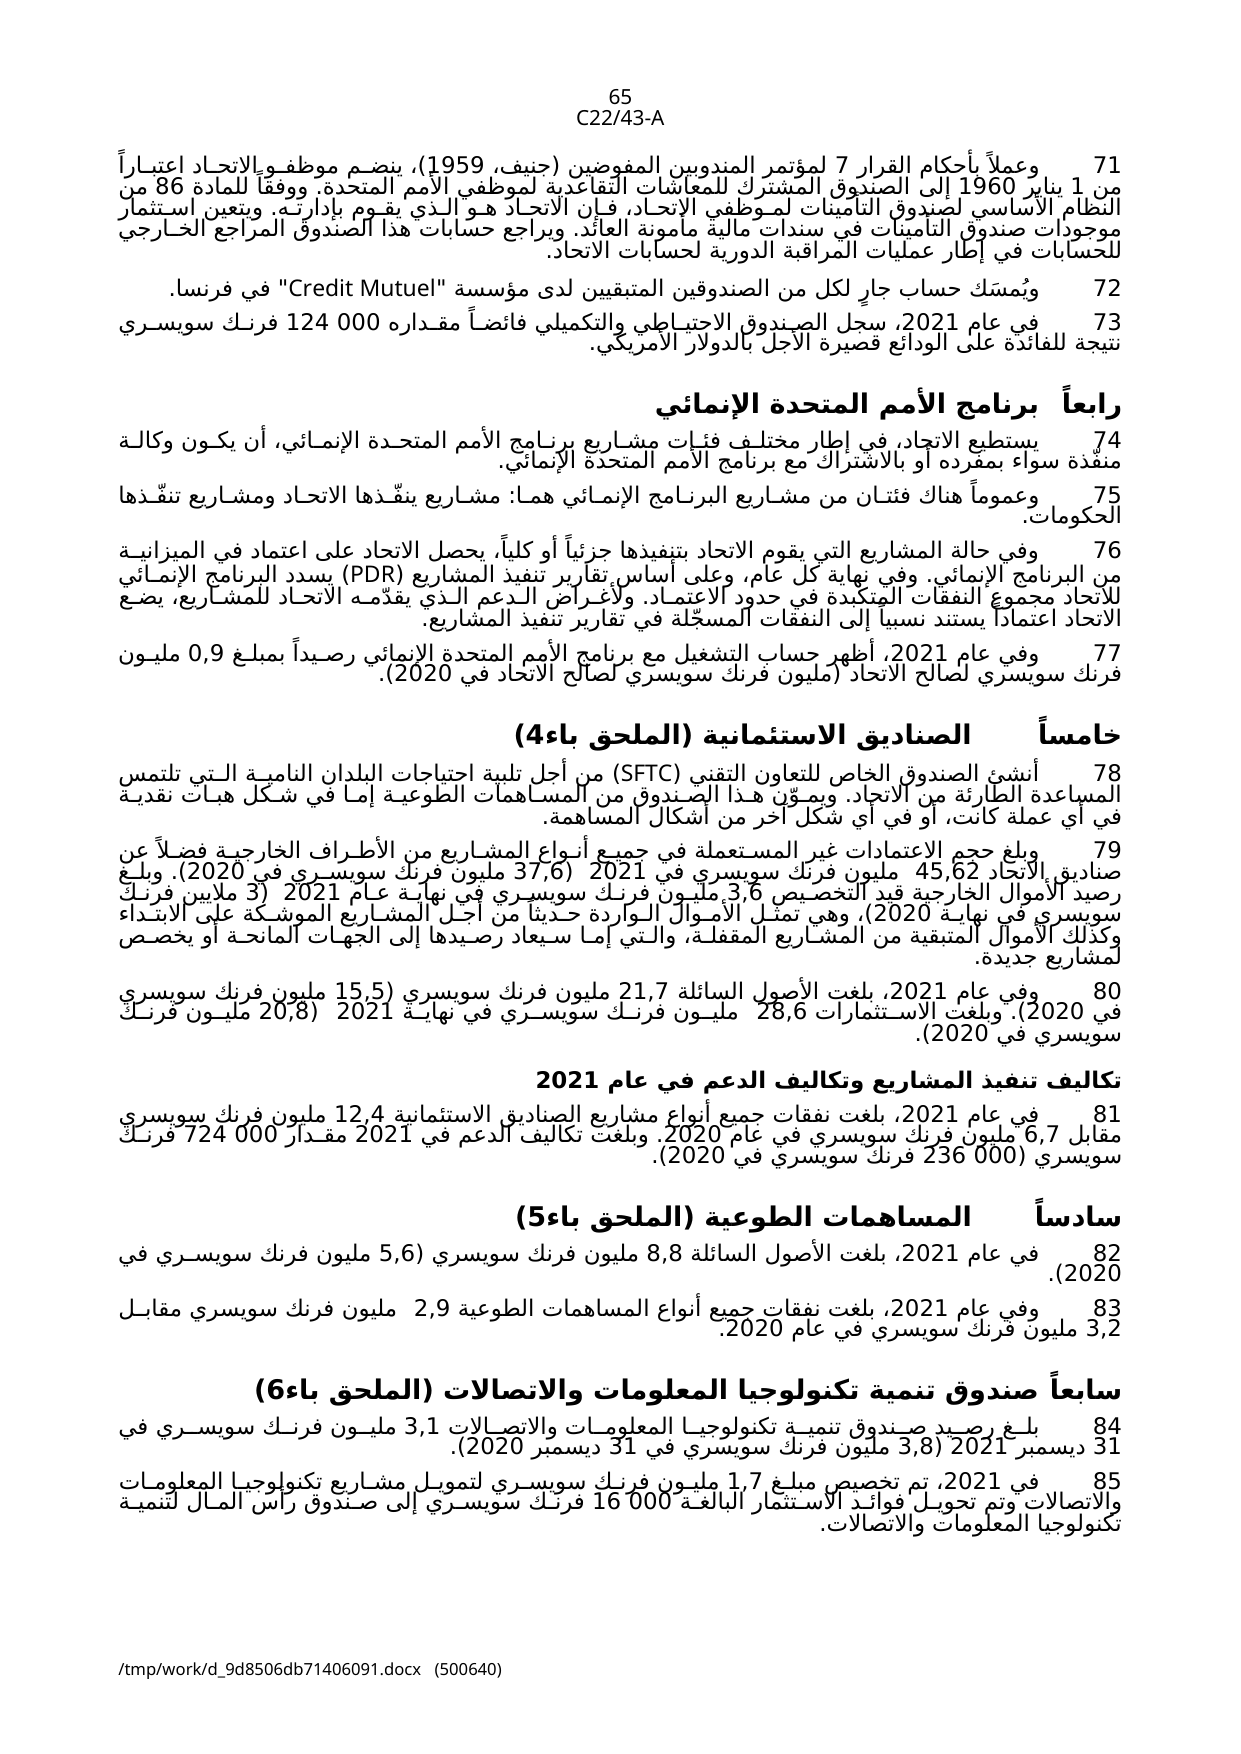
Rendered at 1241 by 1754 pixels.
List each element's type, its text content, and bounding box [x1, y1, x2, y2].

text 71 وعملاً بأحكام القرار 7 لمؤتمر المندوبين المفوضين (جنيف، 1959)، ينضم موظفو الاتحاد اعتباراً من 1 يناير 1960 إلى الصندوق المشترك للمعاشات التقاعدية لموظفي الأمم المتحدة. ووفقاً للمادة 86 من النظام الأساسي لصندوق التأمينات لموظفي الاتحاد، فإن الاتحاد هو الذي يقوم بإدارته. ويتعين استثمار موجودات صندوق التأمينات في سندات مالية مأمونة العائد. ويراجع حسابات هذا الصندوق المراجع الخارجي للحسابات في إطار عمليات المراقبة الدورية لحسابات الاتحاد. [118, 157, 1122, 263]
subtitle سادساً المساهمات الطوعية (الملحق باء5) [118, 1207, 636, 1232]
text 79 وبلغ حجم الاعتمادات غير المستعملة في جميع أنواع المشاريع من الأطراف الخارجية فضلاً عن صناديق الاتحاد 45,62 مليون فرنك سويسري في 2021 (37,6 مليون فرنك سويسري في 2020). وبلغ رصيد الأموال الخارجية قيد التخصيص 3,6 مليون فرنك سويسري في نهاية عام 2021 (3 ملايين فرنك سويسري في نهاية 2020)، وهي تمثل الأموال الواردة حديثاً من أجل المشاريع الموشكة على الابتداء وكذلك الأموال المتبقية من المشاريع المقفلة، والتي إما سيعاد رصيدها إلى الجهات المانحة أو يخصص لمشاريع جديدة. [118, 842, 1122, 970]
text 75 وعموماً هناك فئتان من مشاريع البرنامج الإنمائي هما: مشاريع ينفّذها الاتحاد ومشاريع تنفّذها الحكومات. [118, 486, 1122, 529]
text 83 وفي عام 2021، بلغت نفقات جميع أنواع المساهمات الطوعية 2,9 مليون فرنك سويسري مقابل 3,2 مليون فرنك سويسري في عام 2020. [118, 1299, 1122, 1342]
subtitle سادساً المساهمات الطوعية (الملحق باء5) [760, 1207, 1122, 1232]
text 84 بلغ رصيد صندوق تنمية تكنولوجيا المعلومات والاتصالات 3,1 مليون فرنك سويسري في 31 ديسمبر 2021 (3,8 مليون فرنك سويسري في 31 ديسمبر 2020). [118, 1417, 1122, 1460]
text 80 وفي عام 2021، بلغت الأصول السائلة 21,7 مليون فرنك سويسري (15,5 مليون فرنك سويسري في 2020). وبلغت الاستثمارات 28,6 مليون فرنك سويسري في نهاية 2021 (20,8 مليون فرنك سويسري في 2020). [118, 982, 1122, 1046]
text 76 وفي حالة المشاريع التي يقوم الاتحاد بتنفيذها جزئياً أو كلياً، يحصل الاتحاد على اعتماد في الميزانية من البرنامج الإنمائي. وفي نهاية كل عام، وعلى أساس تقارير تنفيذ المشاريع (PDR) يسدد البرنامج الإنمائي للاتحاد مجموع النفقات المتكبدة في حدود الاعتماد. ولأغراض الدعم الذي يقدّمه الاتحاد للمشاريع، يضع الاتحاد اعتماداً يستند نسبياً إلى النفقات المسجّلة في تقارير تنفيذ المشاريع. [118, 542, 1122, 631]
text 73 في عام 2021، سجل الصندوق الاحتياطي والتكميلي فائضاً مقداره 124 000 فرنك سويسري نتيجة للفائدة على الودائع قصيرة الأجل بالدولار الأمريكي. [118, 313, 1122, 356]
subtitle سابعاً صندوق تنمية تكنولوجيا المعلومات والاتصالات (الملحق باء6) [815, 1379, 1122, 1405]
subtitle خامساً الصناديق الاستئمانية (الملحق باء4) [607, 724, 1122, 749]
text 85 في 2021، تم تخصيص مبلغ 1,7 مليون فرنك سويسري لتمويل مشاريع تكنولوجيا المعلومات والاتصالات وتم تحويل فوائد الاستثمار البالغة 16 000 فرنك سويسري إلى صندوق رأس المال لتنمية تكنولوجيا المعلومات والاتصالات. [118, 1472, 1122, 1536]
text 74 يستطيع الاتحاد، في إطار مختلف فئات مشاريع برنامج الأمم المتحدة الإنمائي، أن يكون وكالة منفّذة سواء بمفرده أو بالاشتراك مع برنامج الأمم المتحدة الإنمائي. [118, 431, 1122, 474]
text 82 في عام 2021، بلغت الأصول السائلة 8,8 مليون فرنك سويسري (5,6 مليون فرنك سويسري في 2020). [118, 1244, 1122, 1287]
subtitle سابعاً صندوق تنمية تكنولوجيا المعلومات والاتصالات (الملحق باء6) [345, 1379, 667, 1405]
text 78 أنشئ الصندوق الخاص للتعاون التقني (SFTC) من أجل تلبية احتياجات البلدان النامية التي تلتمس المساعدة الطارئة من الاتحاد. ويموّن هذا الصندوق من المساهمات الطوعية إما في شكل هبات نقدية في أي عملة كانت، أو في أي شكل آخر من أشكال المساهمة. [118, 762, 1122, 829]
subtitle سادساً المساهمات الطوعية (الملحق باء5) [606, 1207, 771, 1232]
subtitle تكاليف تنفيذ المشاريع وتكاليف الدعم في عام 2021 [118, 1071, 1122, 1093]
subtitle رابعاً برنامج الأمم المتحدة الإنمائي [118, 394, 1122, 419]
text 77 وفي عام 2021، أظهر حساب التشغيل مع برنامج الأمم المتحدة الإنمائي رصيداً بمبلغ 0,9 مليون فرنك سويسري لصالح الاتحاد (مليون فرنك سويسري لصالح الاتحاد في 2020). [118, 644, 1122, 687]
subtitle خامساً الصناديق الاستئمانية (الملحق باء4) [118, 724, 635, 749]
text 81 في عام 2021، بلغت نفقات جميع أنواع مشاريع الصناديق الاستئمانية 12,4 مليون فرنك سويسري مقابل 6,7 مليون فرنك سويسري في عام 2020. وبلغت تكاليف الدعم في 2021 مقدار 724 000 فرنك سويسري (236 000 فرنك سويسري في 2020). [118, 1105, 1122, 1169]
subtitle سابعاً صندوق تنمية تكنولوجيا المعلومات والاتصالات (الملحق باء6) [118, 1379, 375, 1405]
text 72 ويُمسَك حساب جارٍ لكل من الصندوقين المتبقيين لدى مؤسسة "Credit Mutuel" في فرنسا. [118, 276, 1122, 301]
